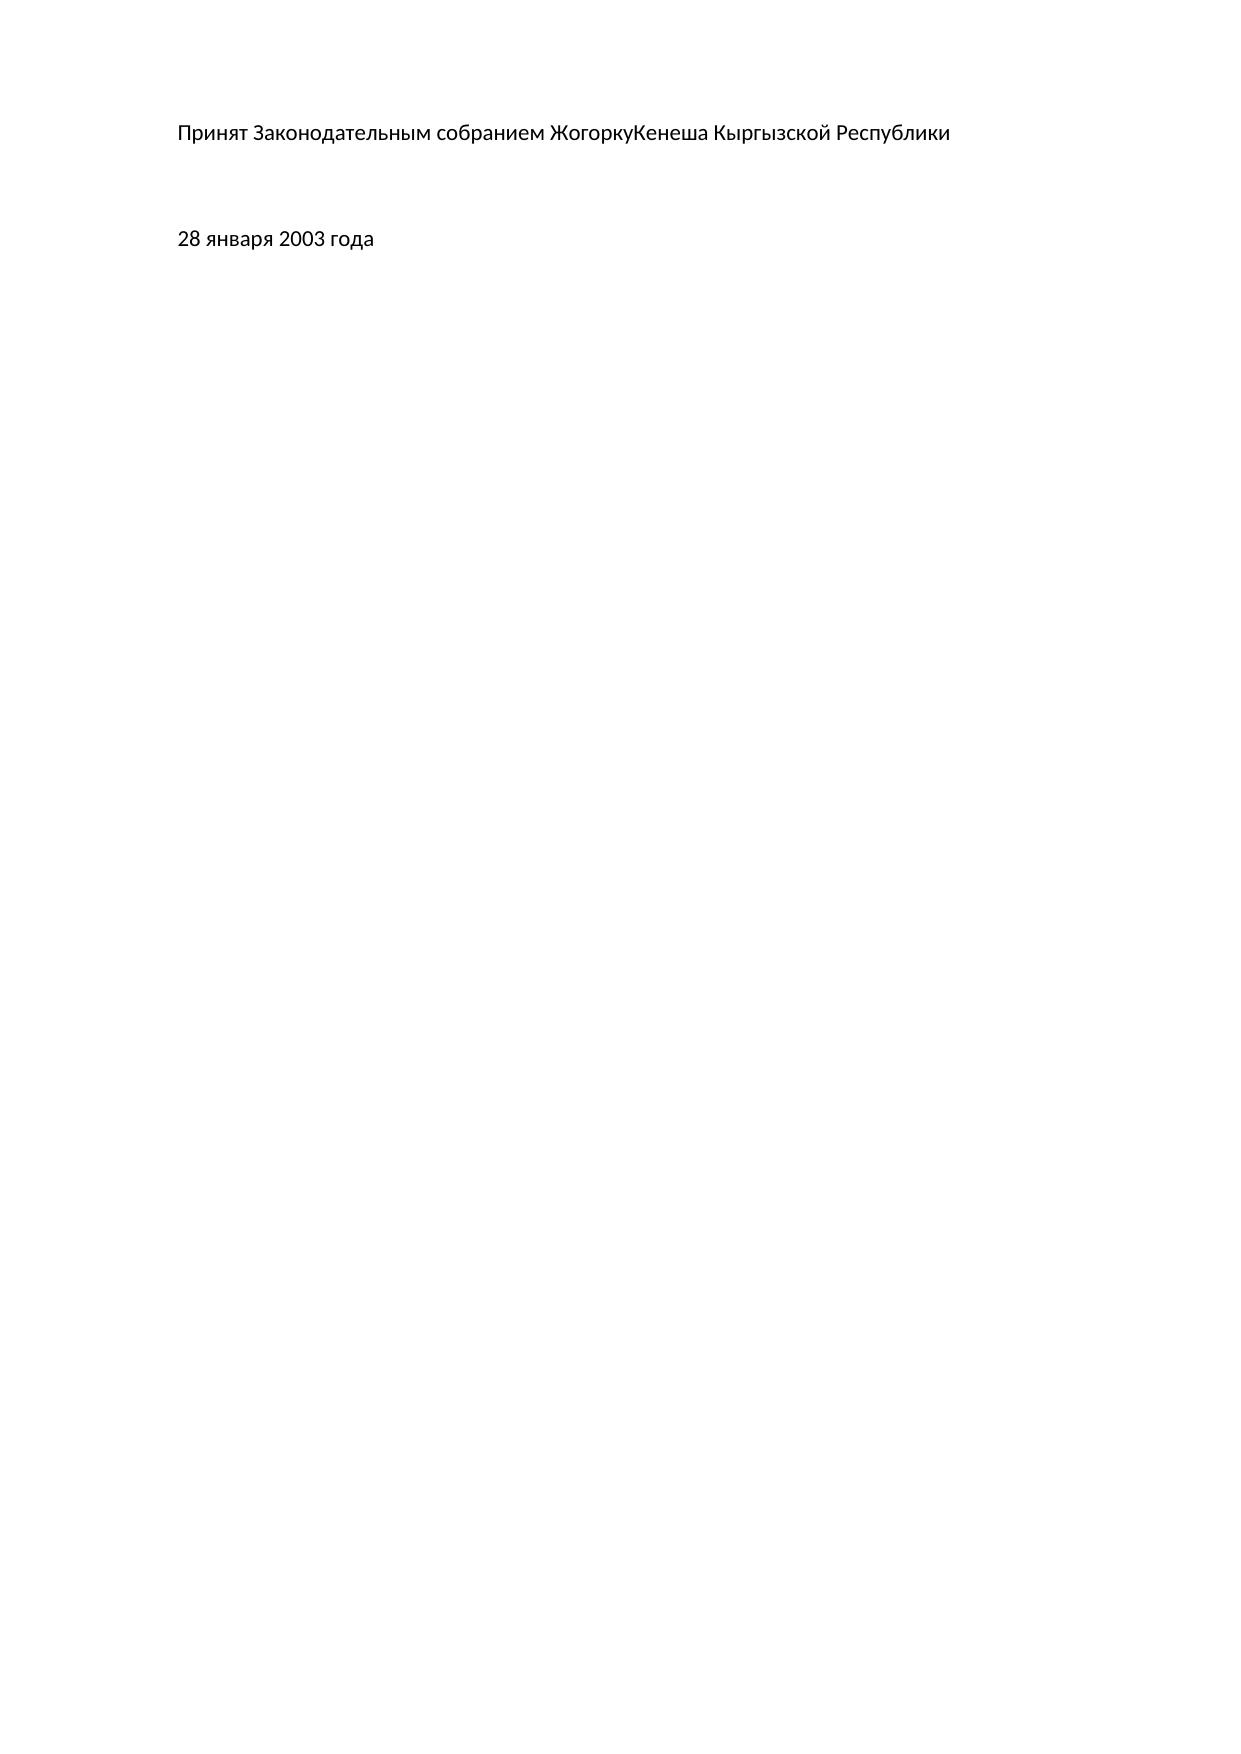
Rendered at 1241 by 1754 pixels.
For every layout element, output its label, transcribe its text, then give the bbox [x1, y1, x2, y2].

text 28 января 2003 года [177, 224, 1152, 252]
text Принят Законодательным собранием ЖогоркуКенеша Кыргызской Республики [177, 118, 1152, 146]
